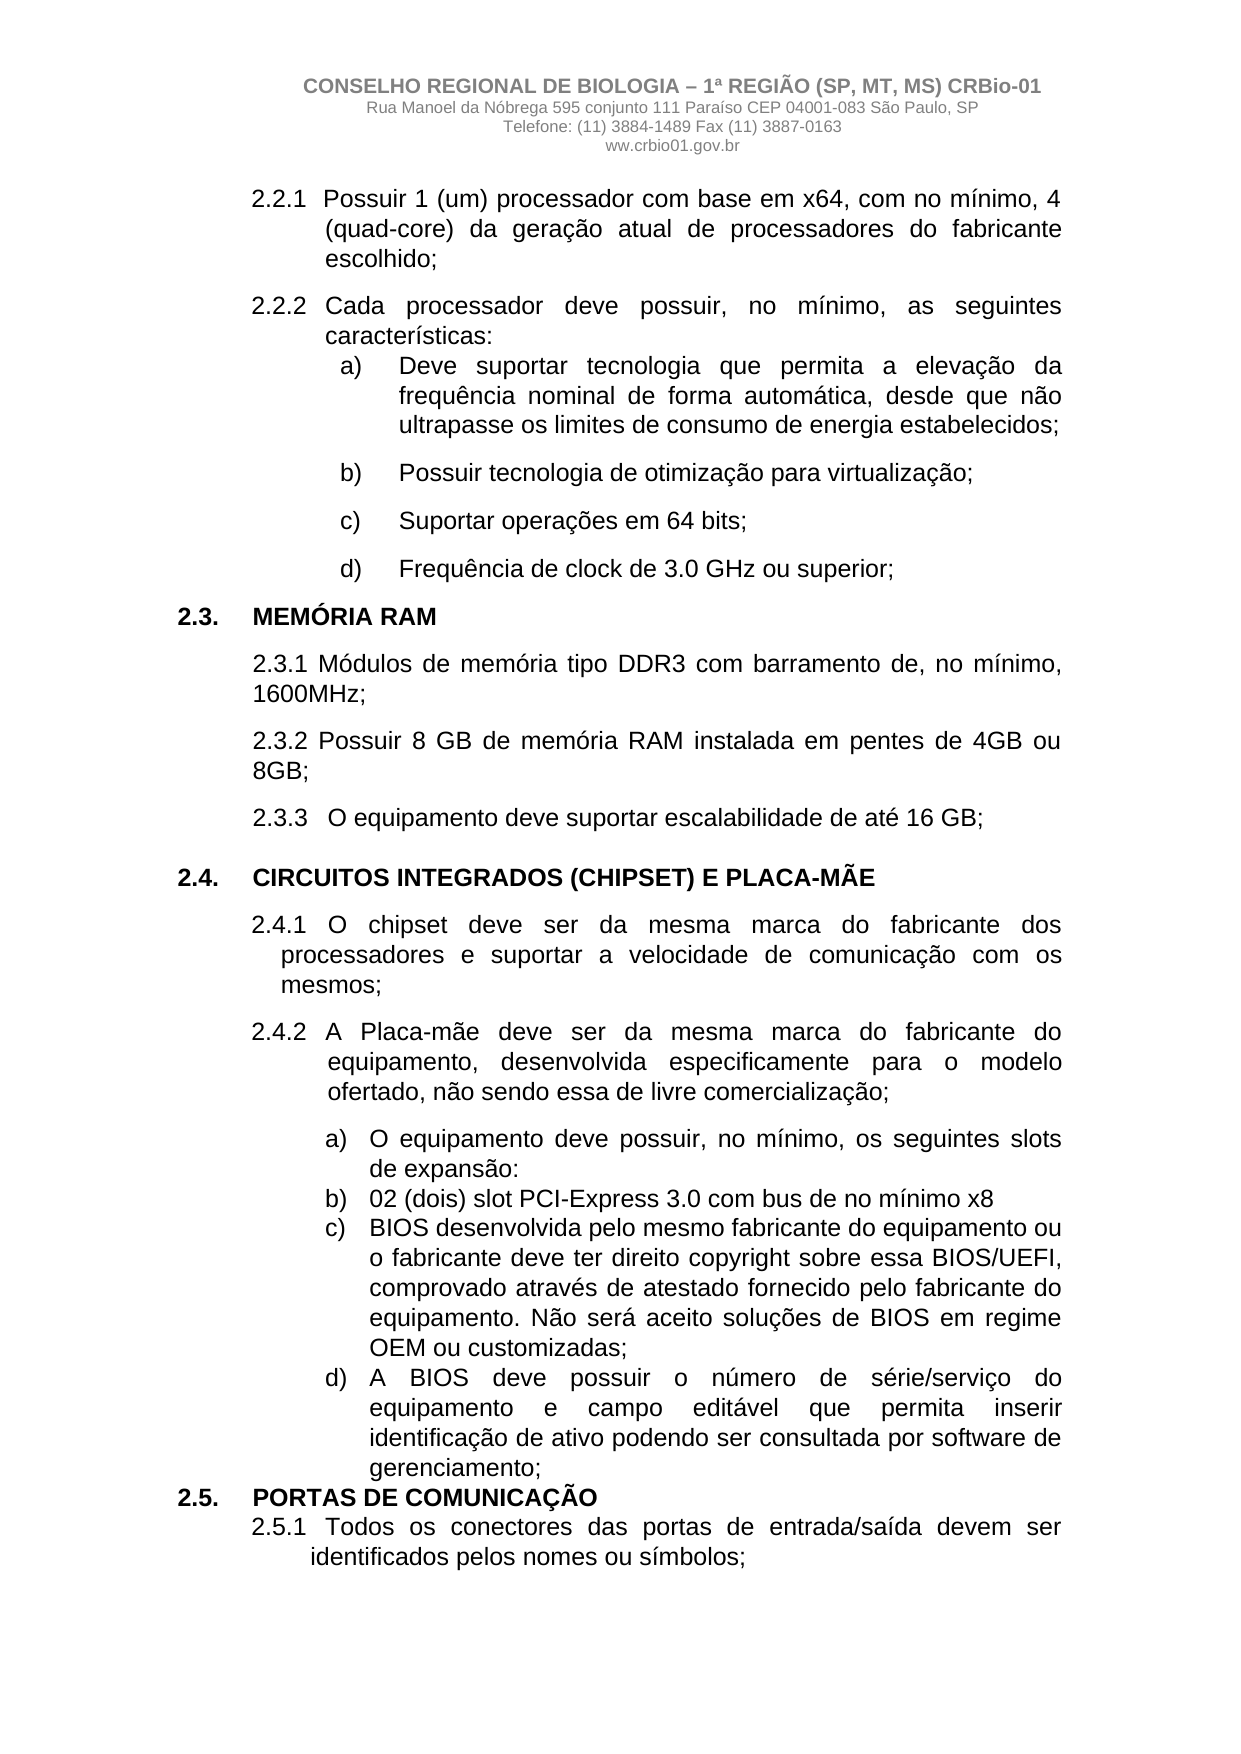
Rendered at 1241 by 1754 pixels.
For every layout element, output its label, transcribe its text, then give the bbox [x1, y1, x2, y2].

list BIOS desenvolvida pelo mesmo fabricante do equipamento ou o fabricante deve ter direito copyright sobre essa BIOS/UEFI, comprovado através de atestado fornecido pelo fabricante do equipamento. Não será aceito soluções de BIOS em regime OEM ou customizadas; [325, 1213, 1063, 1362]
list O equipamento deve possuir, no mínimo, os seguintes slots de expansão: [325, 1124, 1063, 1182]
list 02 (dois) slot PCI-Express 3.0 com bus de no mínimo x8 [325, 1183, 1063, 1212]
text 2.3.1 Módulos de memória tipo DDR3 com barramento de, no mínimo, 1600MHz; [252, 649, 1063, 707]
list Cada processador deve possuir, no mínimo, as seguintes características: [251, 291, 1063, 349]
list Suportar operações em 64 bits; [340, 506, 1063, 535]
text 2.2.1 Possuir 1 (um) processador com base em x64, com no mínimo, 4 (quad-core) da geração atual de processadores do fabricante escolhido; [251, 184, 1063, 272]
text 2.4.2 A Placa-mãe deve ser da mesma marca do fabricante do equipamento, desenvolvida especificamente para o modelo ofertado, não sendo essa de livre comercialização; [251, 1017, 1063, 1105]
list CIRCUITOS INTEGRADOS (CHIPSET) E PLACA-MÃE [177, 863, 1063, 891]
list Deve suportar tecnologia que permita a elevação da frequência nominal de forma automática, desde que não ultrapasse os limites de consumo de energia estabelecidos; [340, 351, 1063, 439]
list O equipamento deve suportar escalabilidade de até 16 GB; [252, 803, 1063, 832]
list PORTAS DE COMUNICAÇÃO [177, 1482, 1063, 1511]
list A BIOS deve possuir o número de série/serviço do equipamento e campo editável que permita inserir identificação de ativo podendo ser consultada por software de gerenciamento; [325, 1363, 1063, 1481]
text 2.3.2 Possuir 8 GB de memória RAM instalada em pentes de 4GB ou 8GB; [252, 726, 1063, 784]
text 2.4.1 O chipset deve ser da mesma marca do fabricante dos processadores e suportar a velocidade de comunicação com os mesmos; [251, 910, 1063, 998]
list Frequência de clock de 3.0 GHz ou superior; [340, 554, 1063, 583]
list Possuir tecnologia de otimização para virtualização; [340, 458, 1063, 487]
list Todos os conectores das portas de entrada/saída devem ser identificados pelos nomes ou símbolos; [251, 1512, 1063, 1570]
list MEMÓRIA RAM [177, 602, 1063, 630]
